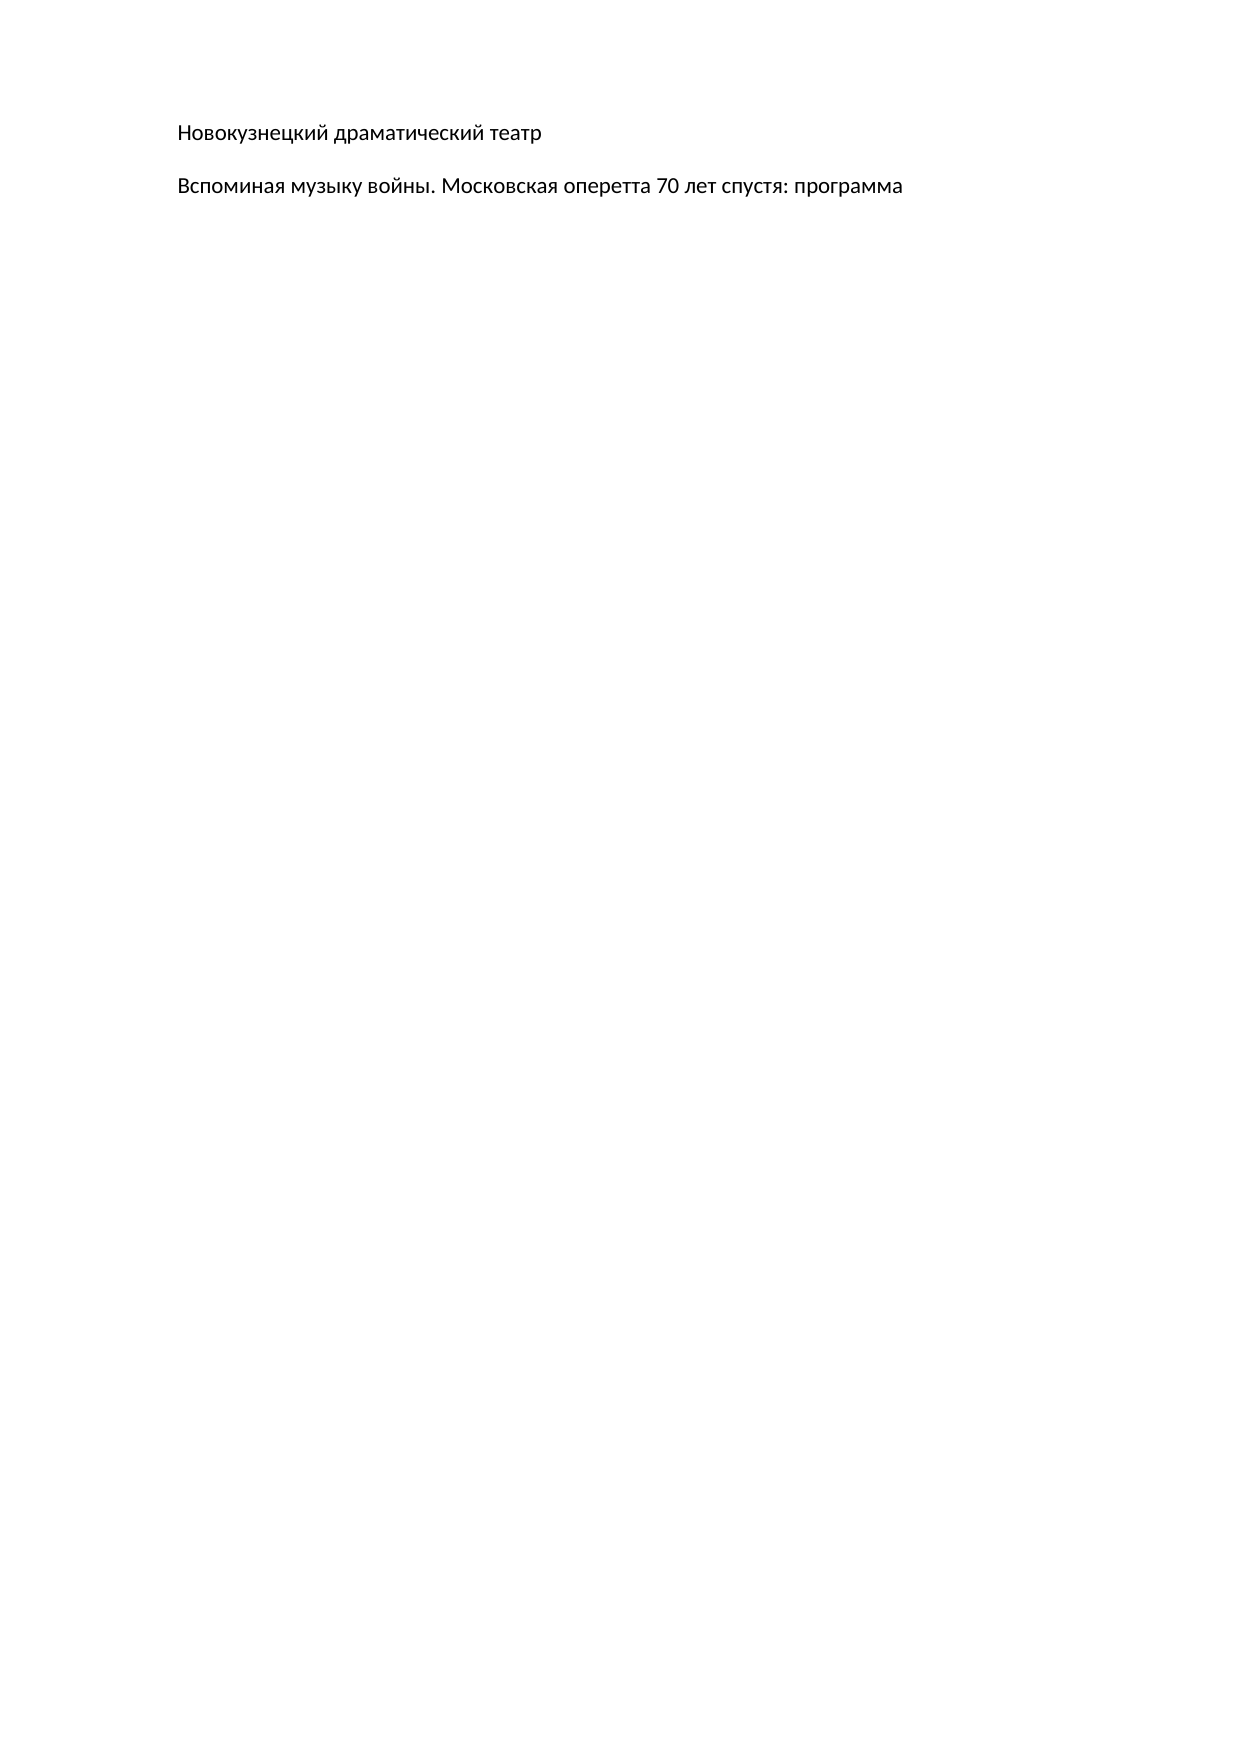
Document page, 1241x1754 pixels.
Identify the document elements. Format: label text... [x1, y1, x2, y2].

text Новокузнецкий драматический театр [177, 118, 1152, 146]
text Вспоминая музыку войны. Московская оперетта 70 лет спустя: программа [177, 171, 1152, 199]
